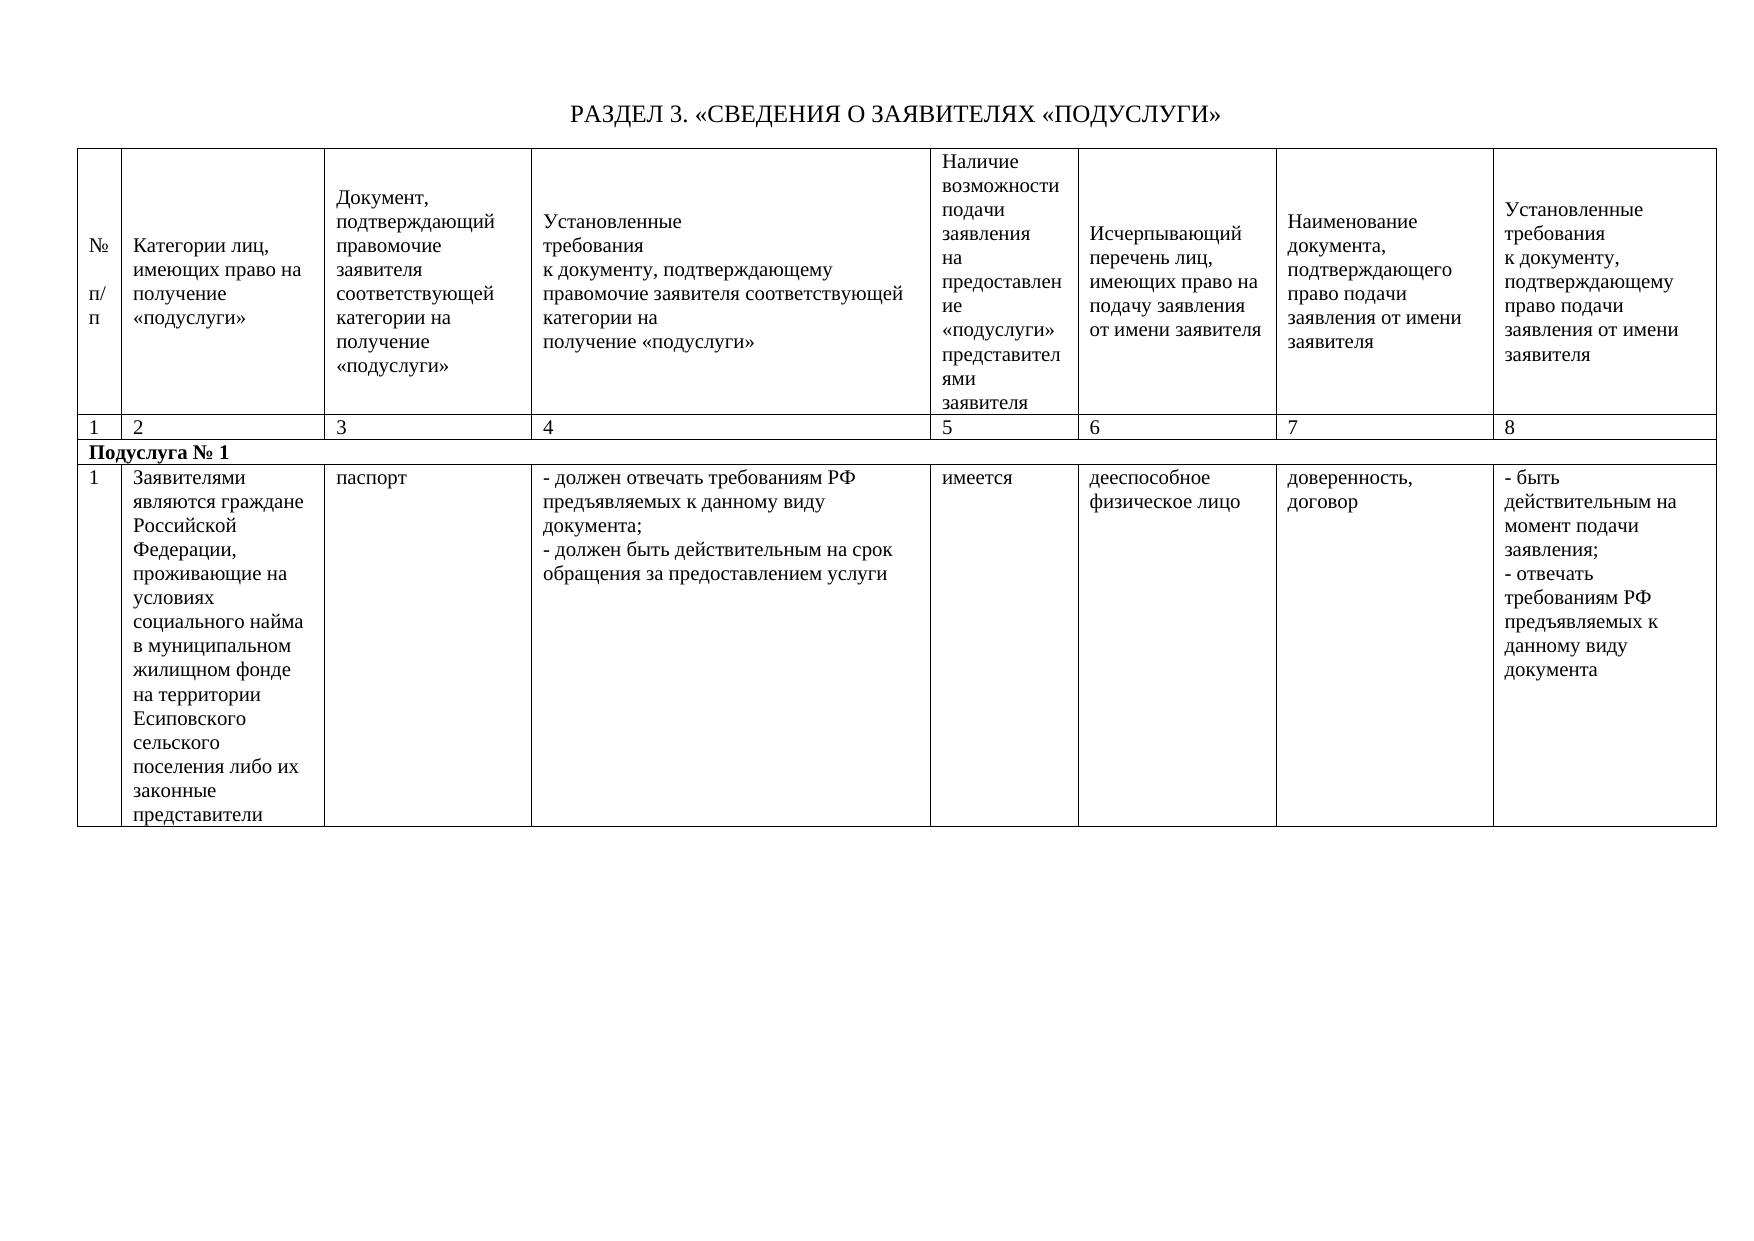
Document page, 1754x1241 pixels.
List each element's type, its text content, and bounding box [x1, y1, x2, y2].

table_cell 3 [325, 415, 531, 439]
table_cell - быть действительным на момент подачи заявления; - отвечать требованиям РФ предъявляемых к данному виду документа [1494, 465, 1716, 826]
table_header Установленные требования к документу, подтверждающему право подачи заявления от имени заявителя [1494, 149, 1716, 414]
table_cell 2 [122, 415, 324, 439]
text РАЗДЕЛ 3. «СВЕДЕНИЯ О ЗАЯВИТЕЛЯХ «ПОДУСЛУГИ» [126, 100, 1665, 128]
table_cell 5 [931, 415, 1078, 439]
table_cell паспорт [325, 465, 531, 826]
table_header Наличие возможности подачи заявления на предоставление «подуслуги» представителями заявителя [931, 149, 1078, 414]
table_cell имеется [931, 465, 1078, 826]
table_header Наименование документа, подтверждающего право подачи заявления от имени заявителя [1277, 149, 1493, 414]
table_cell 1 [78, 415, 121, 439]
table_cell 1 [78, 465, 121, 826]
table_cell Заявителями являются граждане Российской Федерации, проживающие на условиях социального найма в муниципальном жилищном фонде на территории Есиповского сельского поселения либо их законные представители [122, 465, 324, 826]
table_header Исчерпывающий перечень лиц, имеющих право на подачу заявления от имени заявителя [1079, 149, 1276, 414]
table_header № п/п [78, 149, 121, 414]
table_header Установленные требования к документу, подтверждающему правомочие заявителя соответствующей категории на получение «подуслуги» [532, 149, 930, 414]
table_header Категории лиц, имеющих право на получение «подуслуги» [122, 149, 324, 414]
table_cell 8 [1494, 415, 1716, 439]
table_cell - должен отвечать требованиям РФ предъявляемых к данному виду документа; - должен быть действительным на срок обращения за предоставлением услуги [532, 465, 930, 826]
table_cell Подуслуга № 1 [78, 440, 1716, 464]
table_cell дееспособное физическое лицо [1079, 465, 1276, 826]
table_cell 7 [1277, 415, 1493, 439]
table_cell 6 [1079, 415, 1276, 439]
table_cell доверенность, договор [1277, 465, 1493, 826]
table_cell 4 [532, 415, 930, 439]
table_header Документ, подтверждающий правомочие заявителя соответствующей категории на получение «подуслуги» [325, 149, 531, 414]
